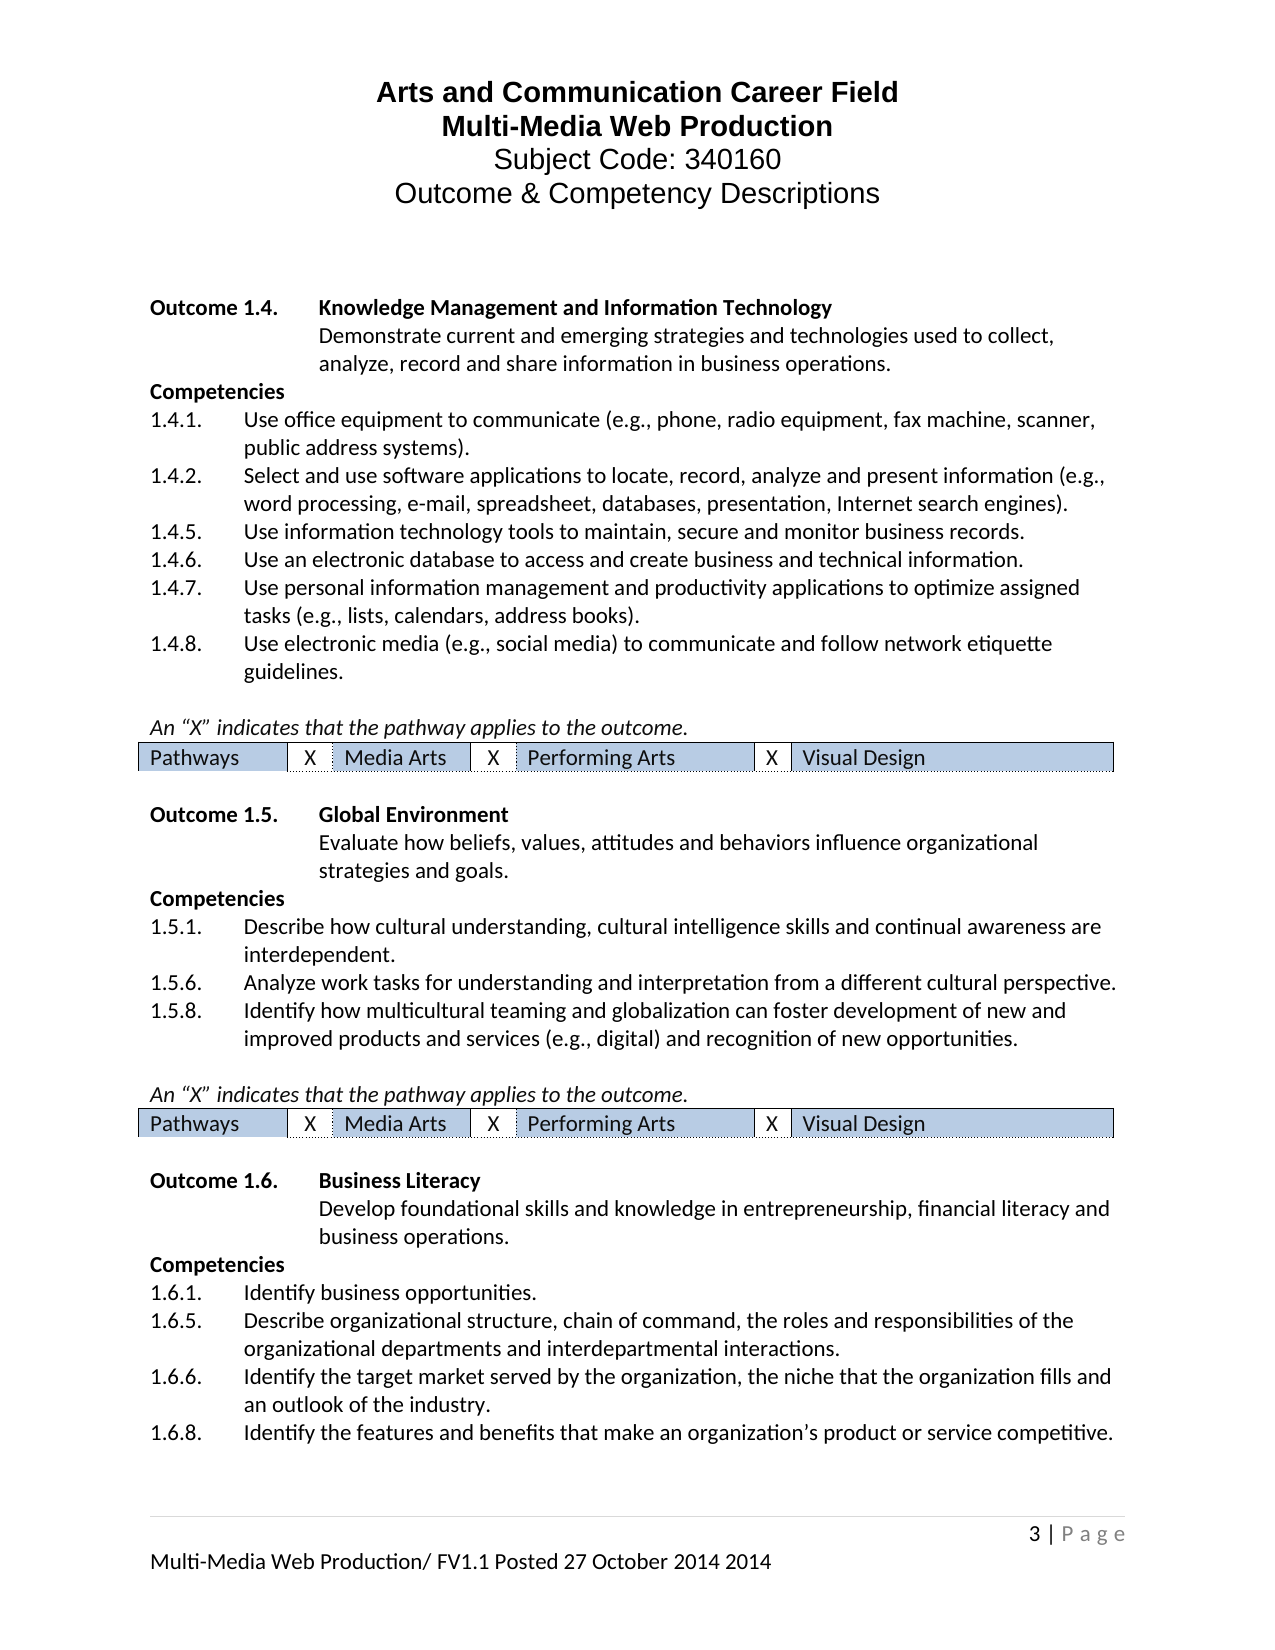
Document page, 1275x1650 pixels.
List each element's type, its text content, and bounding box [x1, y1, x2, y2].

text Develop foundational skills and knowledge in entrepreneurship, financial literacy and business operations. [319, 1194, 1125, 1250]
text 1.4.5. Use information technology tools to maintain, secure and monitor business records. [150, 517, 1125, 545]
table_header Performing Arts [516, 1109, 754, 1137]
text 1.4.6. Use an electronic database to access and create business and technical information. [150, 545, 1125, 573]
table_header X [288, 743, 333, 771]
table_header X [471, 743, 516, 771]
table_header Pathways [139, 1109, 287, 1137]
text An “X” indicates that the pathway applies to the outcome. [150, 713, 1125, 742]
text 1.6.5. Describe organizational structure, chain of command, the roles and responsibilities of the organizational departments and interdepartmental interactions. [150, 1306, 1125, 1362]
table_header Media Arts [333, 743, 470, 771]
text 1.4.8. Use electronic media (e.g., social media) to communicate and follow network etiquette guidelines. [150, 629, 1125, 686]
table_header Performing Arts [516, 743, 754, 771]
text Competencies [150, 1250, 1125, 1278]
text 1.6.8. Identify the features and benefits that make an organization’s product or service competitive. [150, 1418, 1125, 1446]
table_header Pathways [139, 743, 287, 771]
text Competencies [150, 377, 1125, 405]
table_header X [471, 1109, 516, 1137]
text 1.5.1. Describe how cultural understanding, cultural intelligence skills and continual awareness are interdependent. [150, 912, 1125, 968]
text 1.6.1. Identify business opportunities. [150, 1278, 1125, 1306]
text 1.5.8. Identify how multicultural teaming and globalization can foster development of new and improved products and services (e.g., digital) and recognition of new opportunities. [150, 996, 1125, 1052]
text 1.4.7. Use personal information management and productivity applications to optimize assigned tasks (e.g., lists, calendars, address books). [150, 573, 1125, 629]
table_header Visual Design [792, 1109, 1113, 1137]
text Outcome 1.4. Knowledge Management and Information Technology [150, 293, 1125, 321]
text Demonstrate current and emerging strategies and technologies used to collect, analyze, record and share information in business operations. [319, 321, 1125, 377]
text An “X” indicates that the pathway applies to the outcome. [150, 1080, 1125, 1108]
text Competencies [150, 884, 1125, 912]
text 1.5.6. Analyze work tasks for understanding and interpretation from a different cultural perspective. [150, 968, 1125, 996]
text Outcome 1.6. Business Literacy [150, 1166, 1125, 1194]
text Evaluate how beliefs, values, attitudes and behaviors influence organizational strategies and goals. [319, 828, 1125, 884]
text 1.4.2. Select and use software applications to locate, record, analyze and present information (e.g., word processing, e-mail, spreadsheet, databases, presentation, Internet search engines). [150, 461, 1125, 517]
table_header Visual Design [792, 743, 1113, 771]
table_header X [755, 743, 791, 771]
text 1.6.6. Identify the target market served by the organization, the niche that the organization fills and an outlook of the industry. [150, 1362, 1125, 1418]
table_header X [755, 1109, 791, 1137]
table_header Media Arts [333, 1109, 470, 1137]
table_header X [288, 1109, 333, 1137]
text Outcome 1.5. Global Environment [150, 800, 1125, 828]
text 1.4.1. Use office equipment to communicate (e.g., phone, radio equipment, fax machine, scanner, public address systems). [150, 405, 1125, 461]
